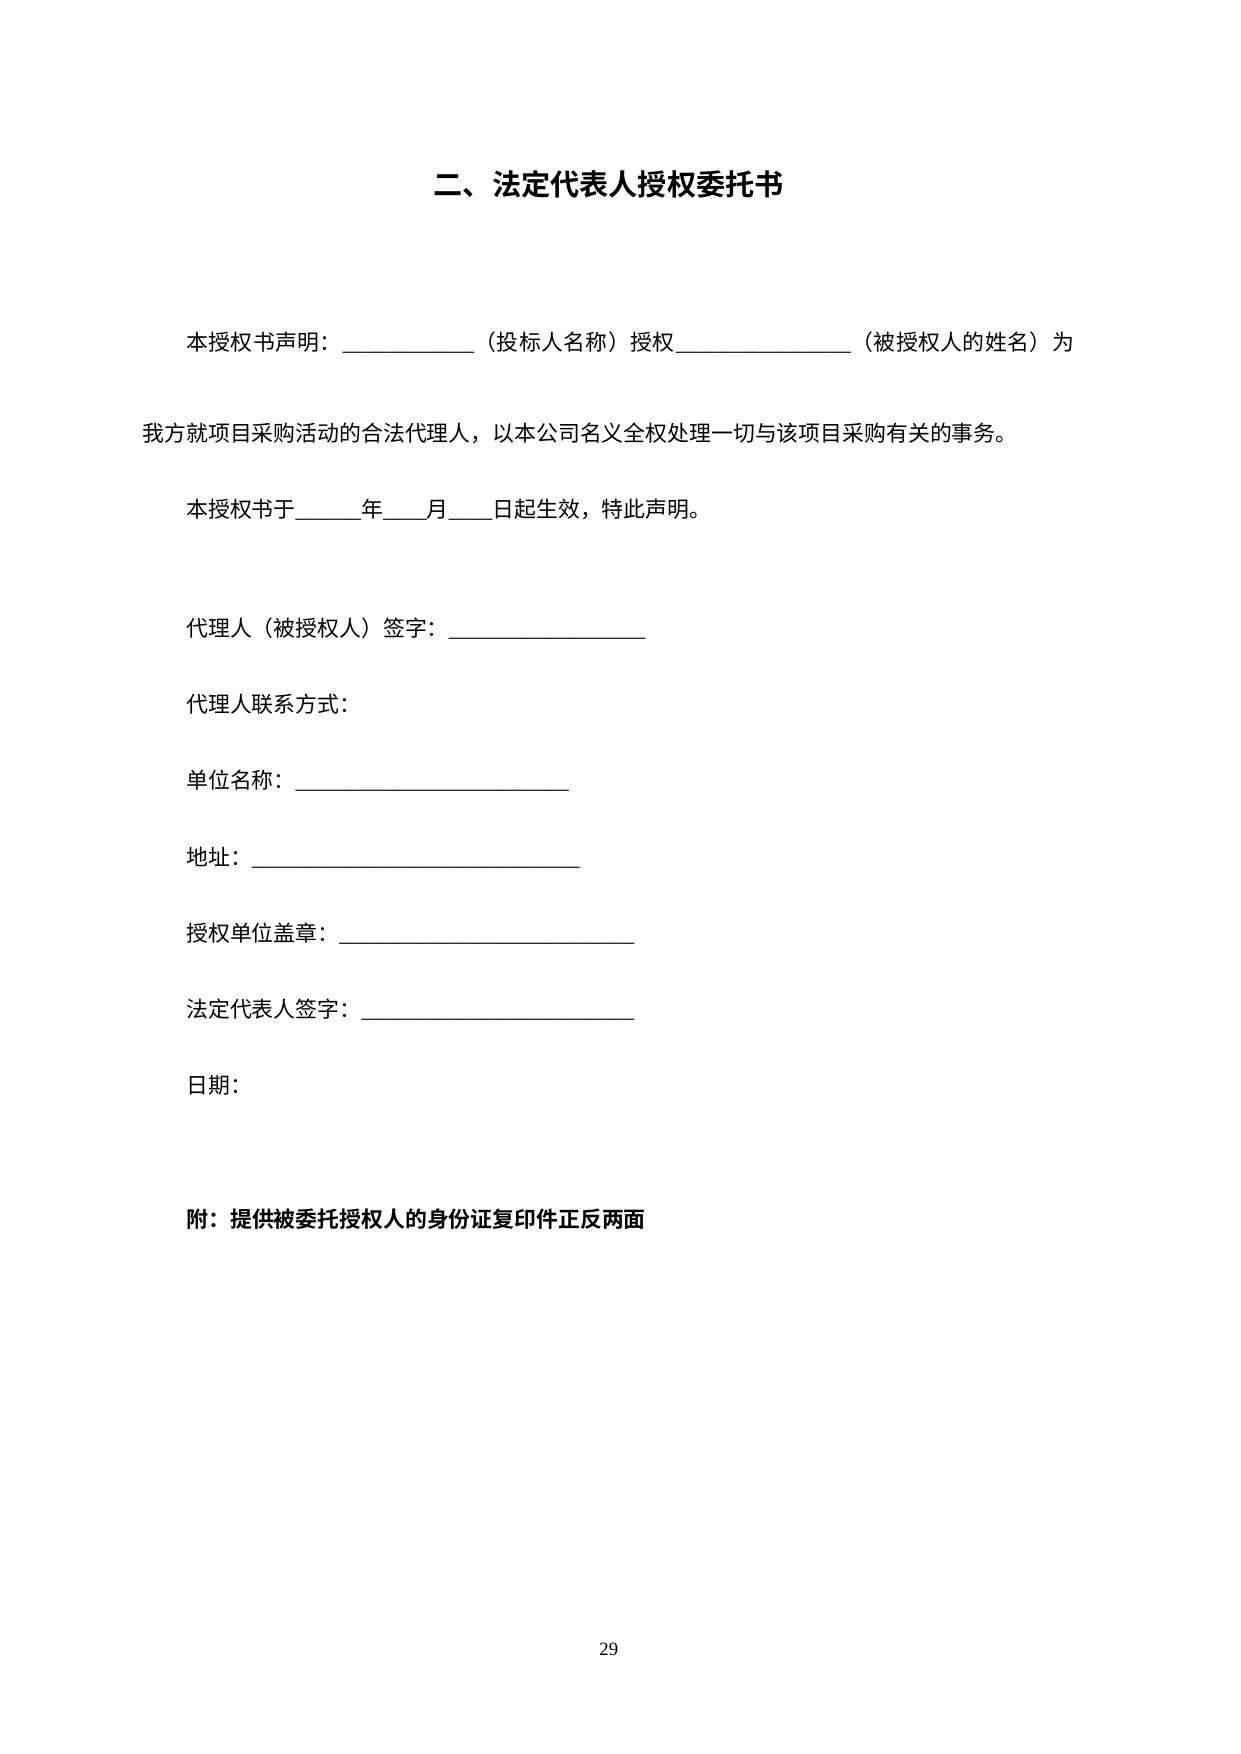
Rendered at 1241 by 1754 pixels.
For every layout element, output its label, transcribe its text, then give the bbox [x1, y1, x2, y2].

text 地址：______________________________ [142, 825, 1075, 886]
text 本授权书于______年____月____日起生效，特此声明。 [142, 478, 1075, 538]
text 日期： [142, 1054, 1075, 1114]
text 本授权书声明：____________（投标人名称）授权________________（被授权人的姓名）为我方就项目采购活动的合法代理人，以本公司名义全权处理一切与该项目采购有关的事务。 [142, 311, 1075, 462]
text 二、法定代表人授权委托书 [142, 152, 1075, 212]
text 法定代表人签字：_________________________ [142, 978, 1075, 1038]
text 授权单位盖章：___________________________ [142, 902, 1075, 962]
text 附：提供被委托授权人的身份证复印件正反两面 [142, 1191, 1075, 1237]
text 单位名称：_________________________ [142, 749, 1075, 809]
text 代理人（被授权人）签字：__________________ [142, 597, 1075, 657]
text 代理人联系方式： [142, 673, 1075, 733]
